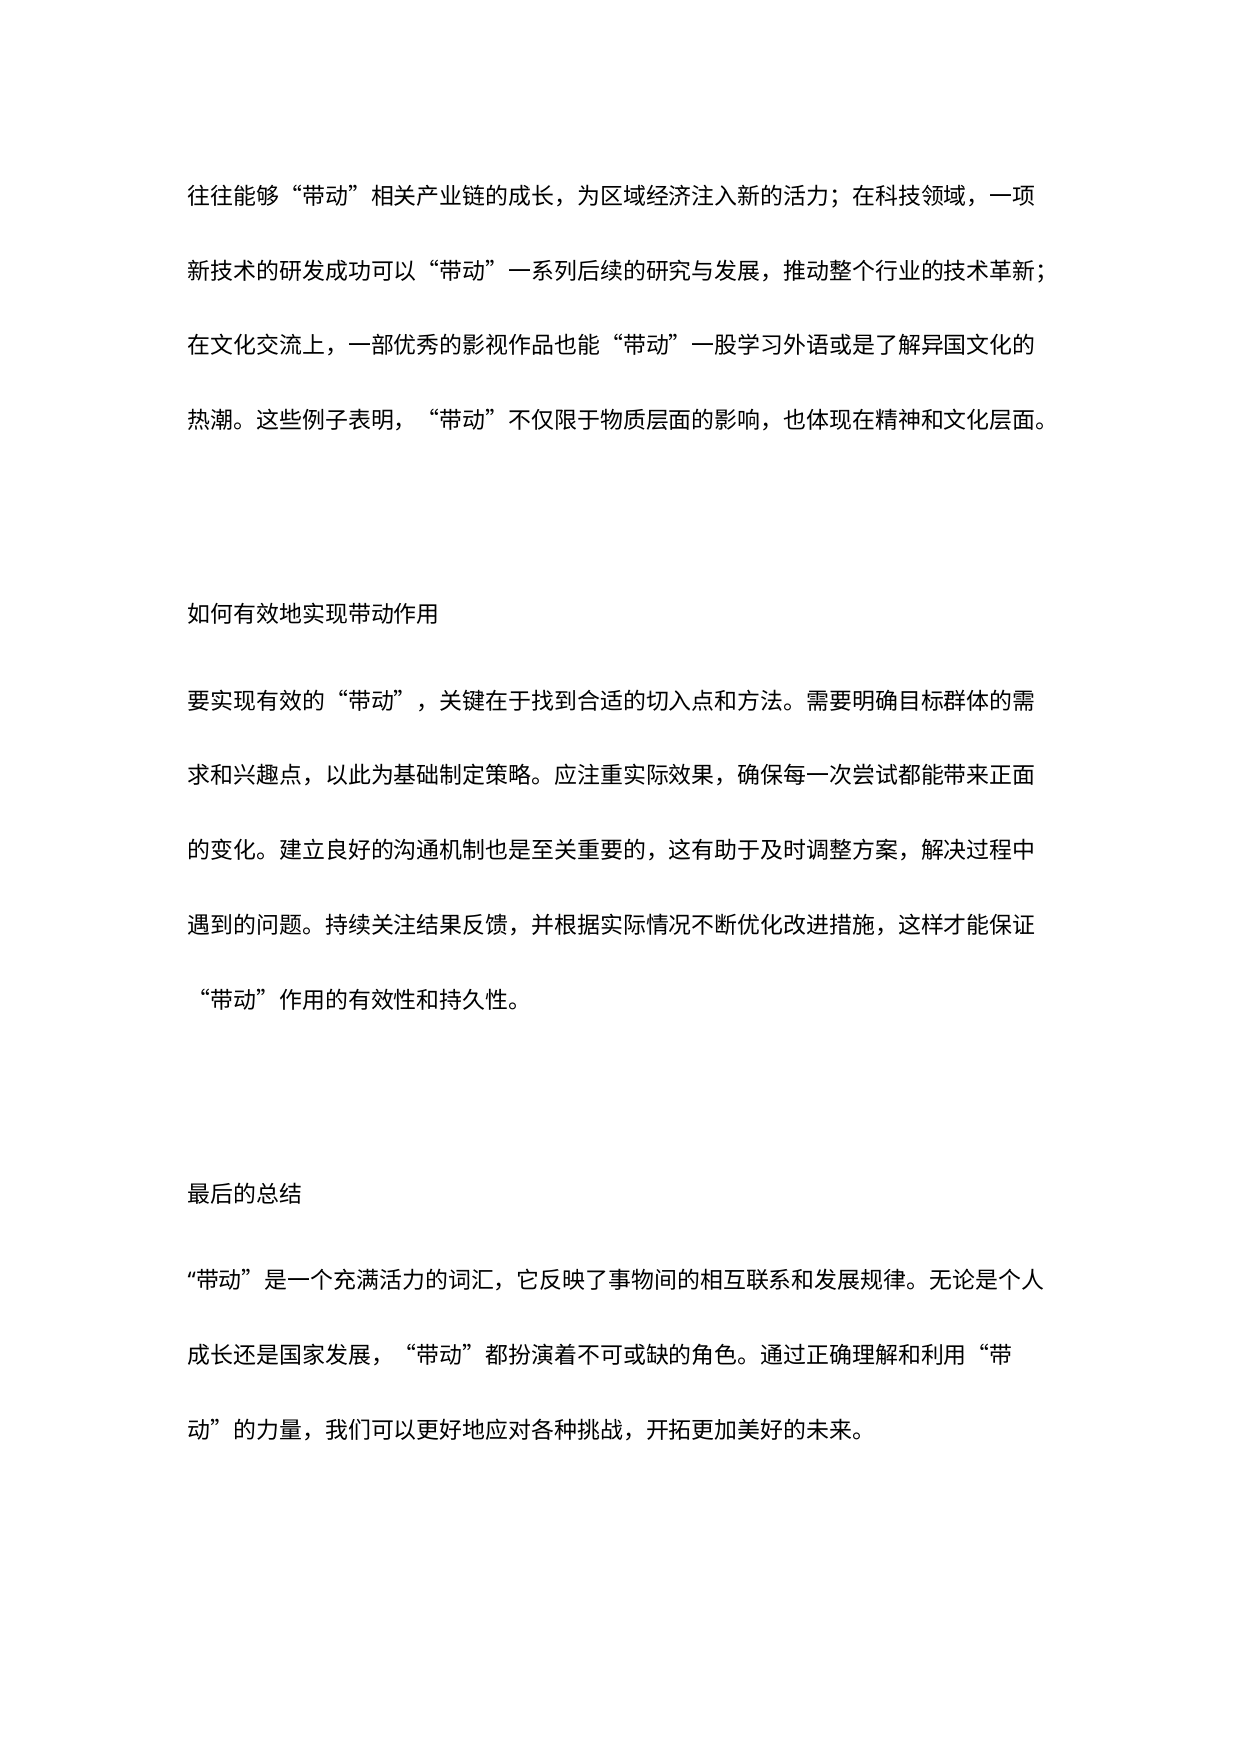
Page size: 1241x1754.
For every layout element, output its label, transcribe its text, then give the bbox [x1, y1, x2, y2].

text 如何有效地实现带动作用 [187, 580, 1053, 645]
text 最后的总结 [187, 1160, 1053, 1225]
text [187, 162, 1053, 451]
text 要实现有效的“带动”，关键在于找到合适的切入点和方法。需要明确目标群体的需求和兴趣点，以此为基础制定策略。应注重实际效果，确保每一次尝试都能带来正面的变化。建立良好的沟通机制也是至关重要的，这有助于及时调整方案，解决过程中遇到的问题。持续关注结果反馈，并根据实际情况不断优化改进措施，这样才能保证“带动”作用的有效性和持久性。 [187, 667, 1053, 1031]
text “带动”是一个充满活力的词汇，它反映了事物间的相互联系和发展规律。无论是个人成长还是国家发展，“带动”都扮演着不可或缺的角色。通过正确理解和利用“带动”的力量，我们可以更好地应对各种挑战，开拓更加美好的未来。 [187, 1246, 1053, 1461]
